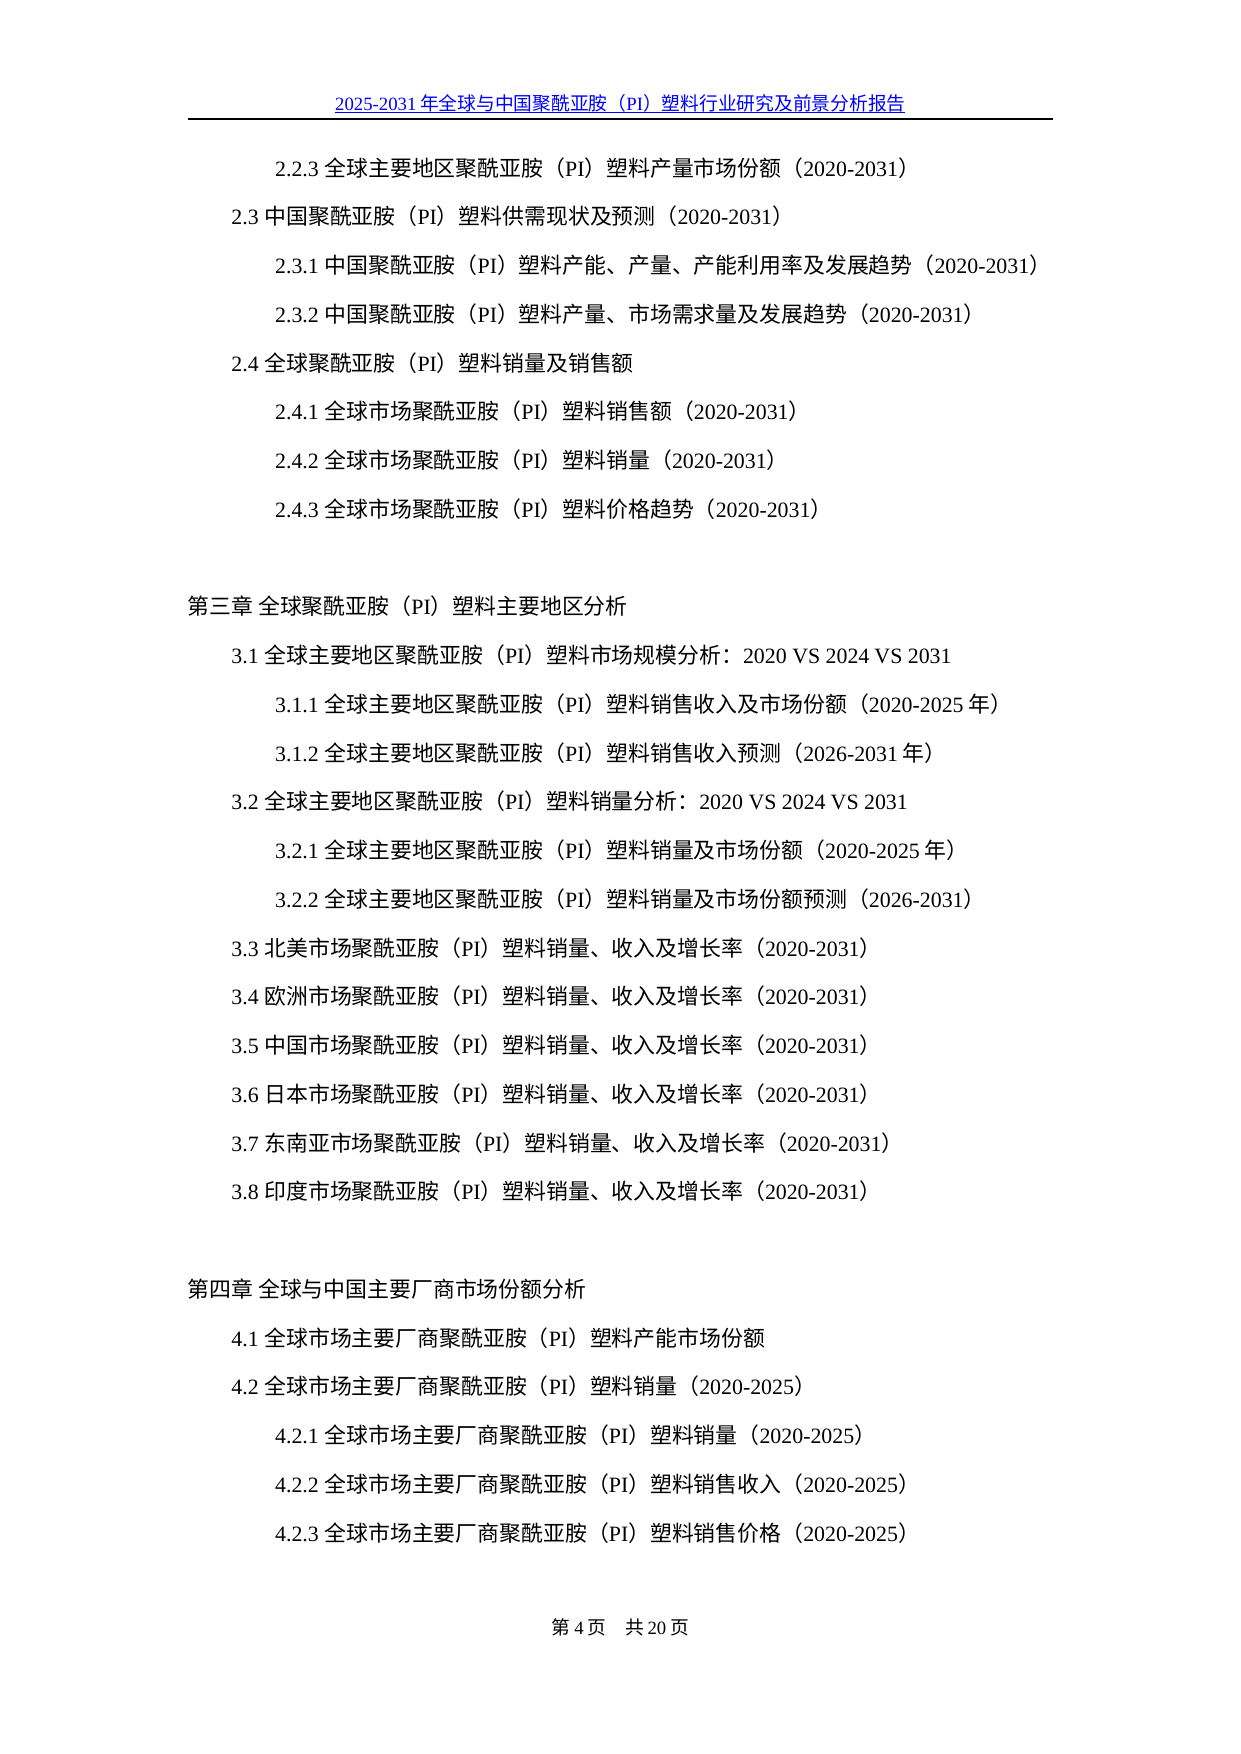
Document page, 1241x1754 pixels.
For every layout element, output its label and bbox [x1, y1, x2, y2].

text [187, 150, 1053, 1548]
